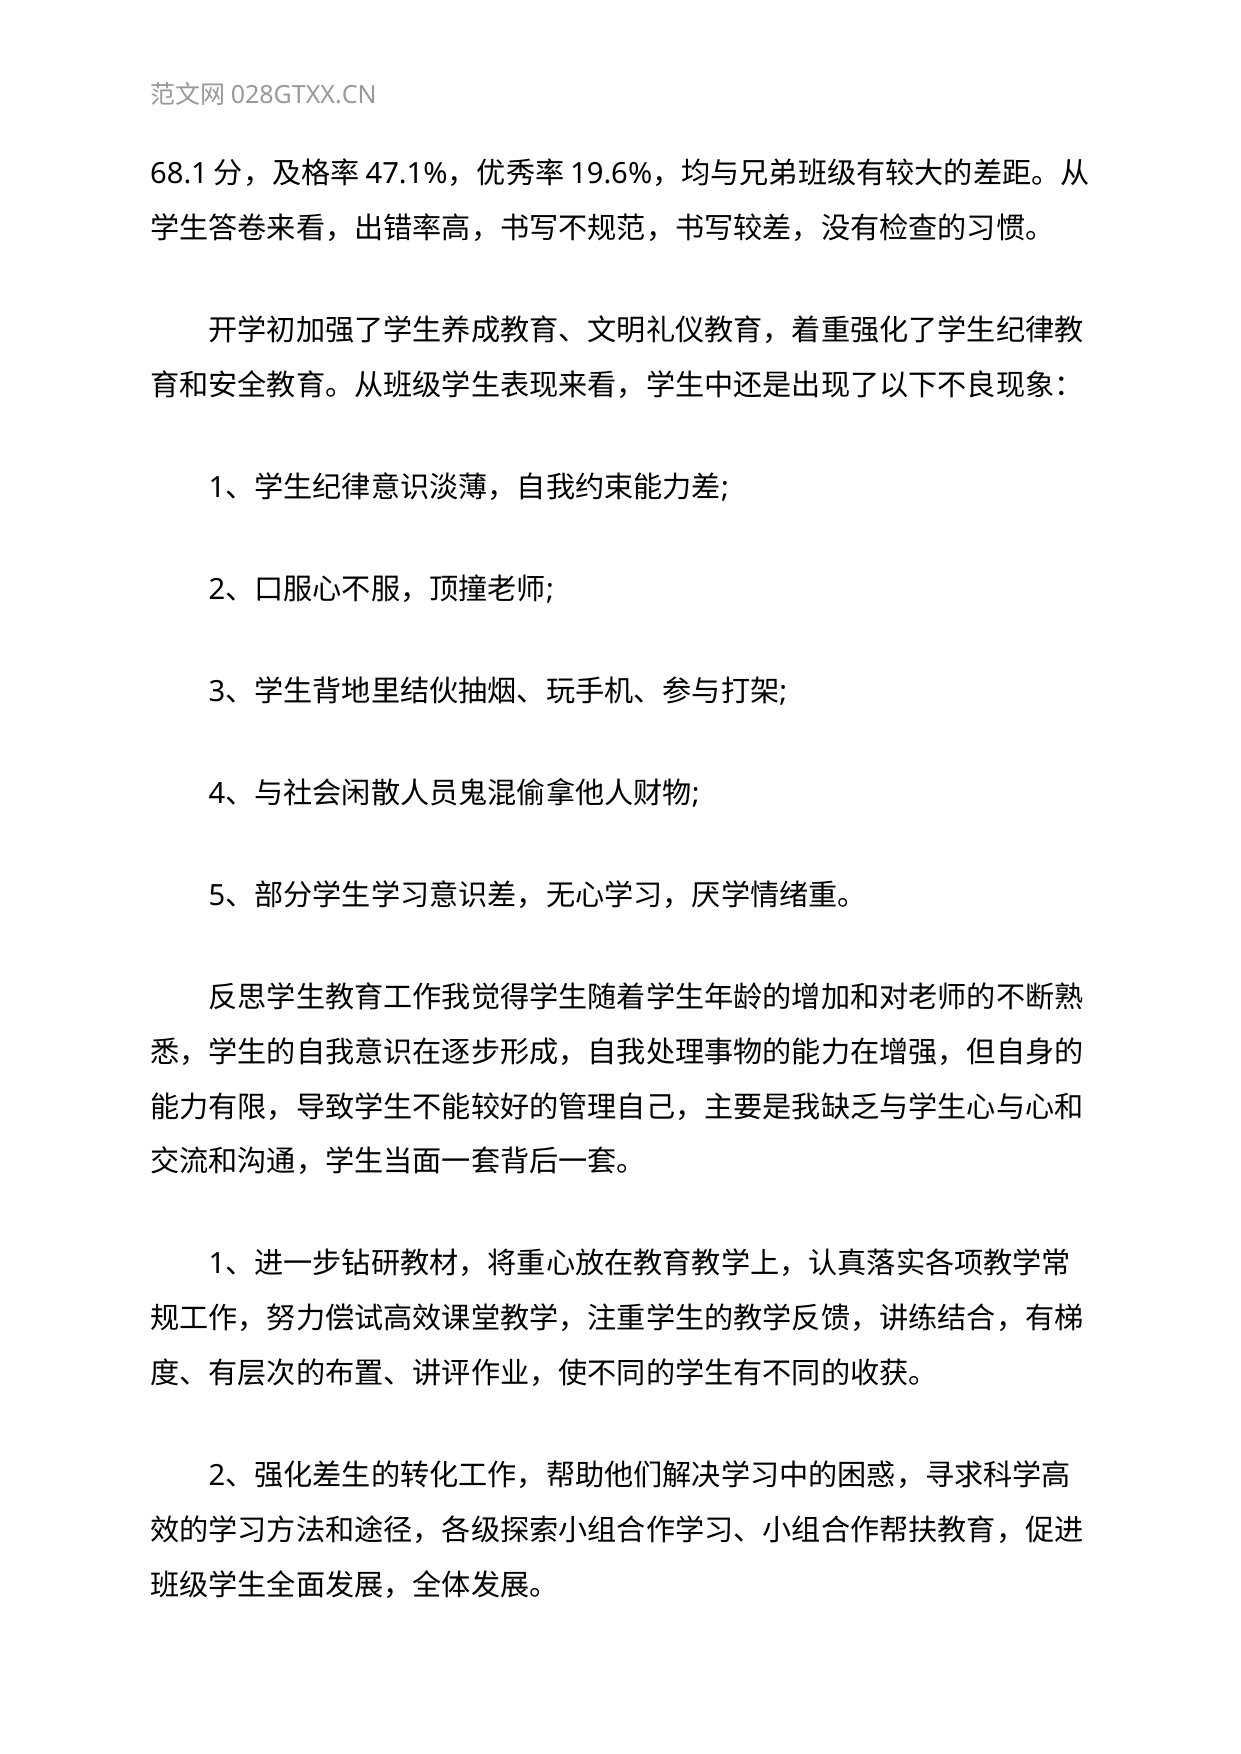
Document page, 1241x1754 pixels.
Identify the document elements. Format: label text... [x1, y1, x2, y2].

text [150, 150, 1090, 247]
text 4、与社会闲散人员鬼混偷拿他人财物; [150, 769, 1090, 812]
text 1、学生纪律意识淡薄，自我约束能力差; [150, 463, 1090, 506]
text 1、进一步钻研教材，将重心放在教育教学上，认真落实各项教学常规工作，努力偿试高效课堂教学，注重学生的教学反馈，讲练结合，有梯度、有层次的布置、讲评作业，使不同的学生有不同的收获。 [150, 1240, 1090, 1392]
text 反思学生教育工作我觉得学生随着学生年龄的增加和对老师的不断熟悉，学生的自我意识在逐步形成，自我处理事物的能力在增强，但自身的能力有限，导致学生不能较好的管理自己，主要是我缺乏与学生心与心和交流和沟通，学生当面一套背后一套。 [150, 973, 1090, 1180]
text 2、口服心不服，顶撞老师; [150, 565, 1090, 608]
text 3、学生背地里结伙抽烟、玩手机、参与打架; [150, 667, 1090, 710]
text 5、部分学生学习意识差，无心学习，厌学情绪重。 [150, 871, 1090, 914]
text 开学初加强了学生养成教育、文明礼仪教育，着重强化了学生纪律教育和安全教育。从班级学生表现来看，学生中还是出现了以下不良现象： [150, 307, 1090, 404]
text 2、强化差生的转化工作，帮助他们解决学习中的困惑，寻求科学高效的学习方法和途径，各级探索小组合作学习、小组合作帮扶教育，促进班级学生全面发展，全体发展。 [150, 1451, 1090, 1604]
